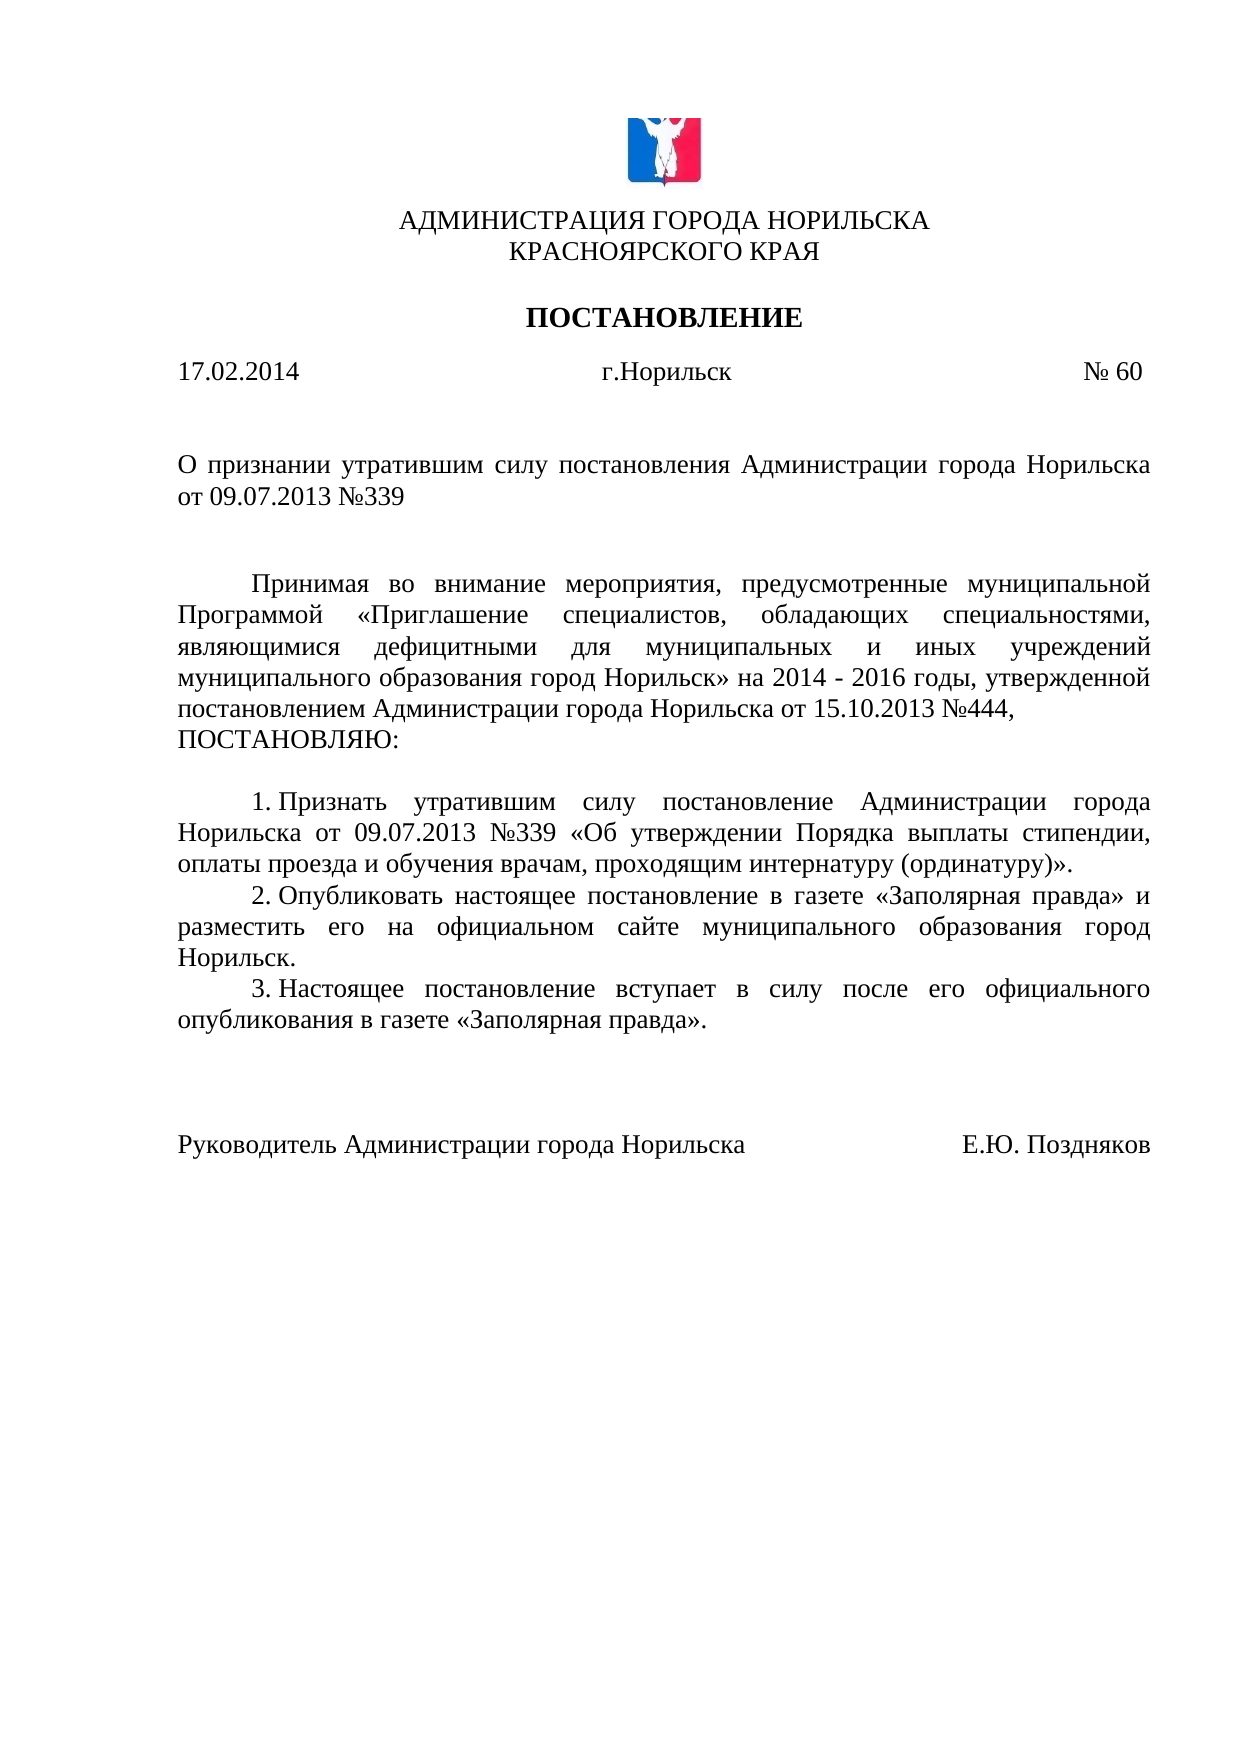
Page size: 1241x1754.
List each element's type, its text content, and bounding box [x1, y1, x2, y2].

text 17.02.2014 г.Норильск № 60 [177, 355, 1152, 386]
text Принимая во внимание мероприятия, предусмотренные муниципальной Программой «Приглашение специалистов, обладающих специальностями, являющимися дефицитными для муниципальных и иных учреждений муниципального образования город Норильск» на 2014 - 2016 годы, утвержденной постановлением Администрации города Норильска от 15.10.2013 №444, [177, 567, 1152, 723]
text О признании утратившим силу постановления Администрации города Норильска от 09.07.2013 №339 [177, 448, 1152, 511]
text АДМИНИСТРАЦИЯ ГОРОДА НОРИЛЬСКА [177, 206, 967, 235]
text КРАСНОЯРСКОГО КРАЯ [177, 235, 1152, 266]
text 3. Настоящее постановление вступает в силу после его официального опубликования в газете «Заполярная правда». [177, 972, 1152, 1034]
text ПОСТАНОВЛЕНИЕ [177, 300, 1152, 333]
text 2. Опубликовать настоящее постановление в газете «Заполярная правда» и разместить его на официальном сайте муниципального образования город Норильск. [177, 879, 1152, 972]
text 1. Признать утратившим силу постановление Администрации города Норильска от 09.07.2013 №339 «Об утверждении Порядка выплаты стипендии, оплаты проезда и обучения врачам, проходящим интернатуру (ординатуру)». [177, 785, 1152, 879]
text Руководитель Администрации города Норильска Е.Ю. Поздняков [177, 1128, 1152, 1159]
picture [626, 118, 703, 189]
text ПОСТАНОВЛЯЮ: [177, 723, 1152, 754]
